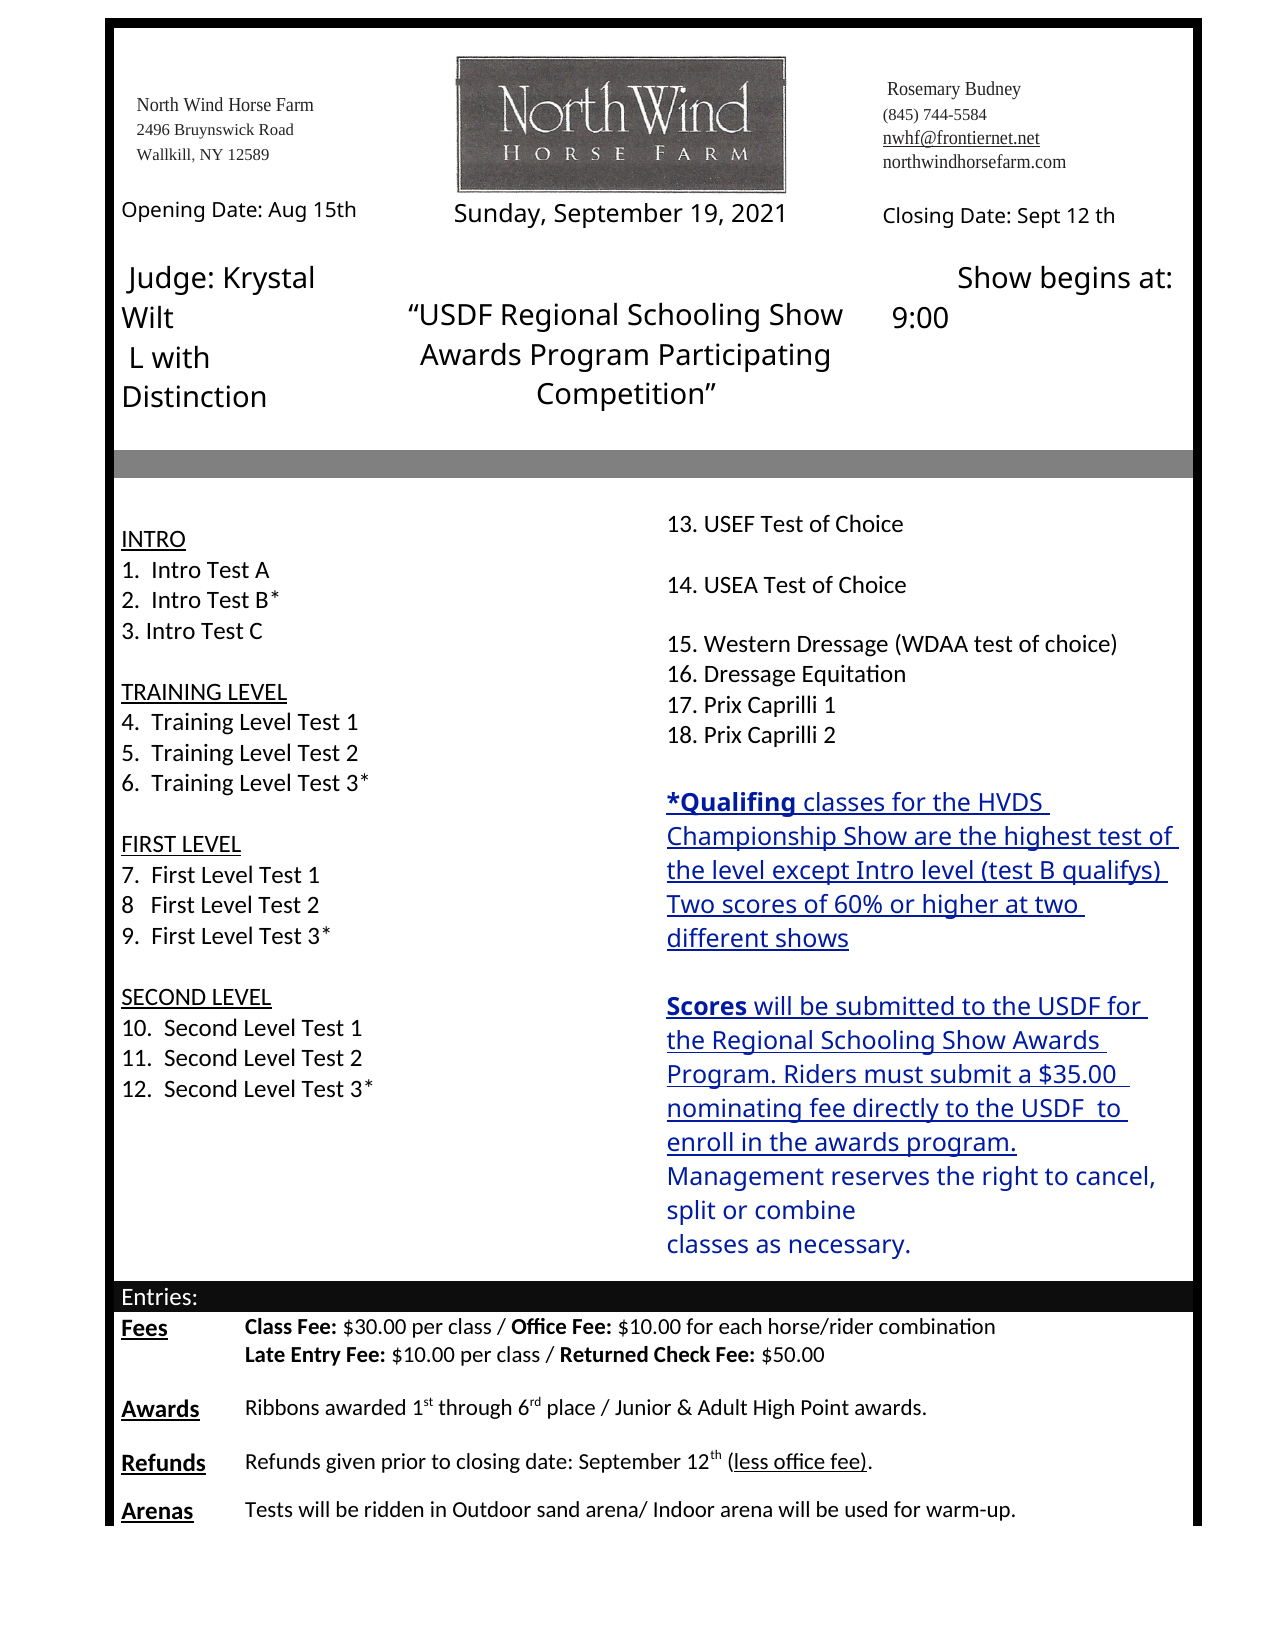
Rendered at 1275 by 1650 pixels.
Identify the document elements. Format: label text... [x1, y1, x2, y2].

table_cell Refunds [114, 1447, 233, 1495]
table_cell [871, 450, 1193, 478]
table_header Sunday, September 19, 2021 [371, 28, 871, 258]
table_cell Arenas [114, 1495, 233, 1526]
table_cell INTRO 1. Intro Test A 2. Intro Test B* 3. Intro Test C TRAINING LEVEL 4. Training Level Test 1 5. Training Level Test 2 6. Training Level Test 3* FIRST LEVEL 7. First Level Test 1 8 First Level Test 2 9. First Level Test 3* SECOND LEVEL 10. Second Level Test 1 11. Second Level Test 2 12. Second Level Test 3* [114, 478, 655, 1281]
table_cell “USDF Regional Schooling Show Awards Program Participating Competition” [371, 258, 880, 450]
table_cell Awards [114, 1394, 233, 1447]
picture [455, 55, 787, 196]
table_cell [540, 1281, 1193, 1312]
table_cell Judge: Krystal Wilt L with Distinction [114, 258, 371, 450]
table_cell Refunds given prior to closing date: September 12th (less office fee). [234, 1447, 1193, 1495]
table_header Rosemary Budney (845) 744-5584 nwhf@frontiernet.net northwindhorsefarm.com Closing Date: Sept 12 th [871, 28, 1193, 258]
table_cell [114, 450, 371, 478]
table_header North Wind Horse Farm 2496 Bruynswick Road Wallkill, NY 12589 Opening Date: Aug 15th [114, 28, 371, 258]
table_cell [371, 450, 871, 478]
table_cell Ribbons awarded 1st through 6rd place / Junior & Adult High Point awards. [234, 1394, 1193, 1447]
table_cell 13. USEF Test of Choice 14. USEA Test of Choice 15. Western Dressage (WDAA test of choice) 16. Dressage Equitation 17. Prix Caprilli 1 18. Prix Caprilli 2 *Qualifing classes for the HVDS Championship Show are the highest test of the level except Intro level (test B qualifys) Two scores of 60% or higher at two different shows Scores will be submitted to the USDF for the Regional Schooling Show Awards Program. Riders must submit a $35.00 nominating fee directly to the USDF to enroll in the awards program. Management reserves the right to cancel, split or combine classes as necessary. [655, 478, 1193, 1281]
table_cell Tests will be ridden in Outdoor sand arena/ Indoor arena will be used for warm-up. [234, 1495, 1193, 1526]
table_cell Show begins at: 9:00 [880, 258, 1193, 450]
table_cell Fees [114, 1312, 233, 1393]
table_cell Class Fee: $30.00 per class / Office Fee: $10.00 for each horse/rider combination Late Entry Fee: $10.00 per class / Returned Check Fee: $50.00 [234, 1312, 1193, 1393]
table_cell Entries: [114, 1281, 540, 1312]
